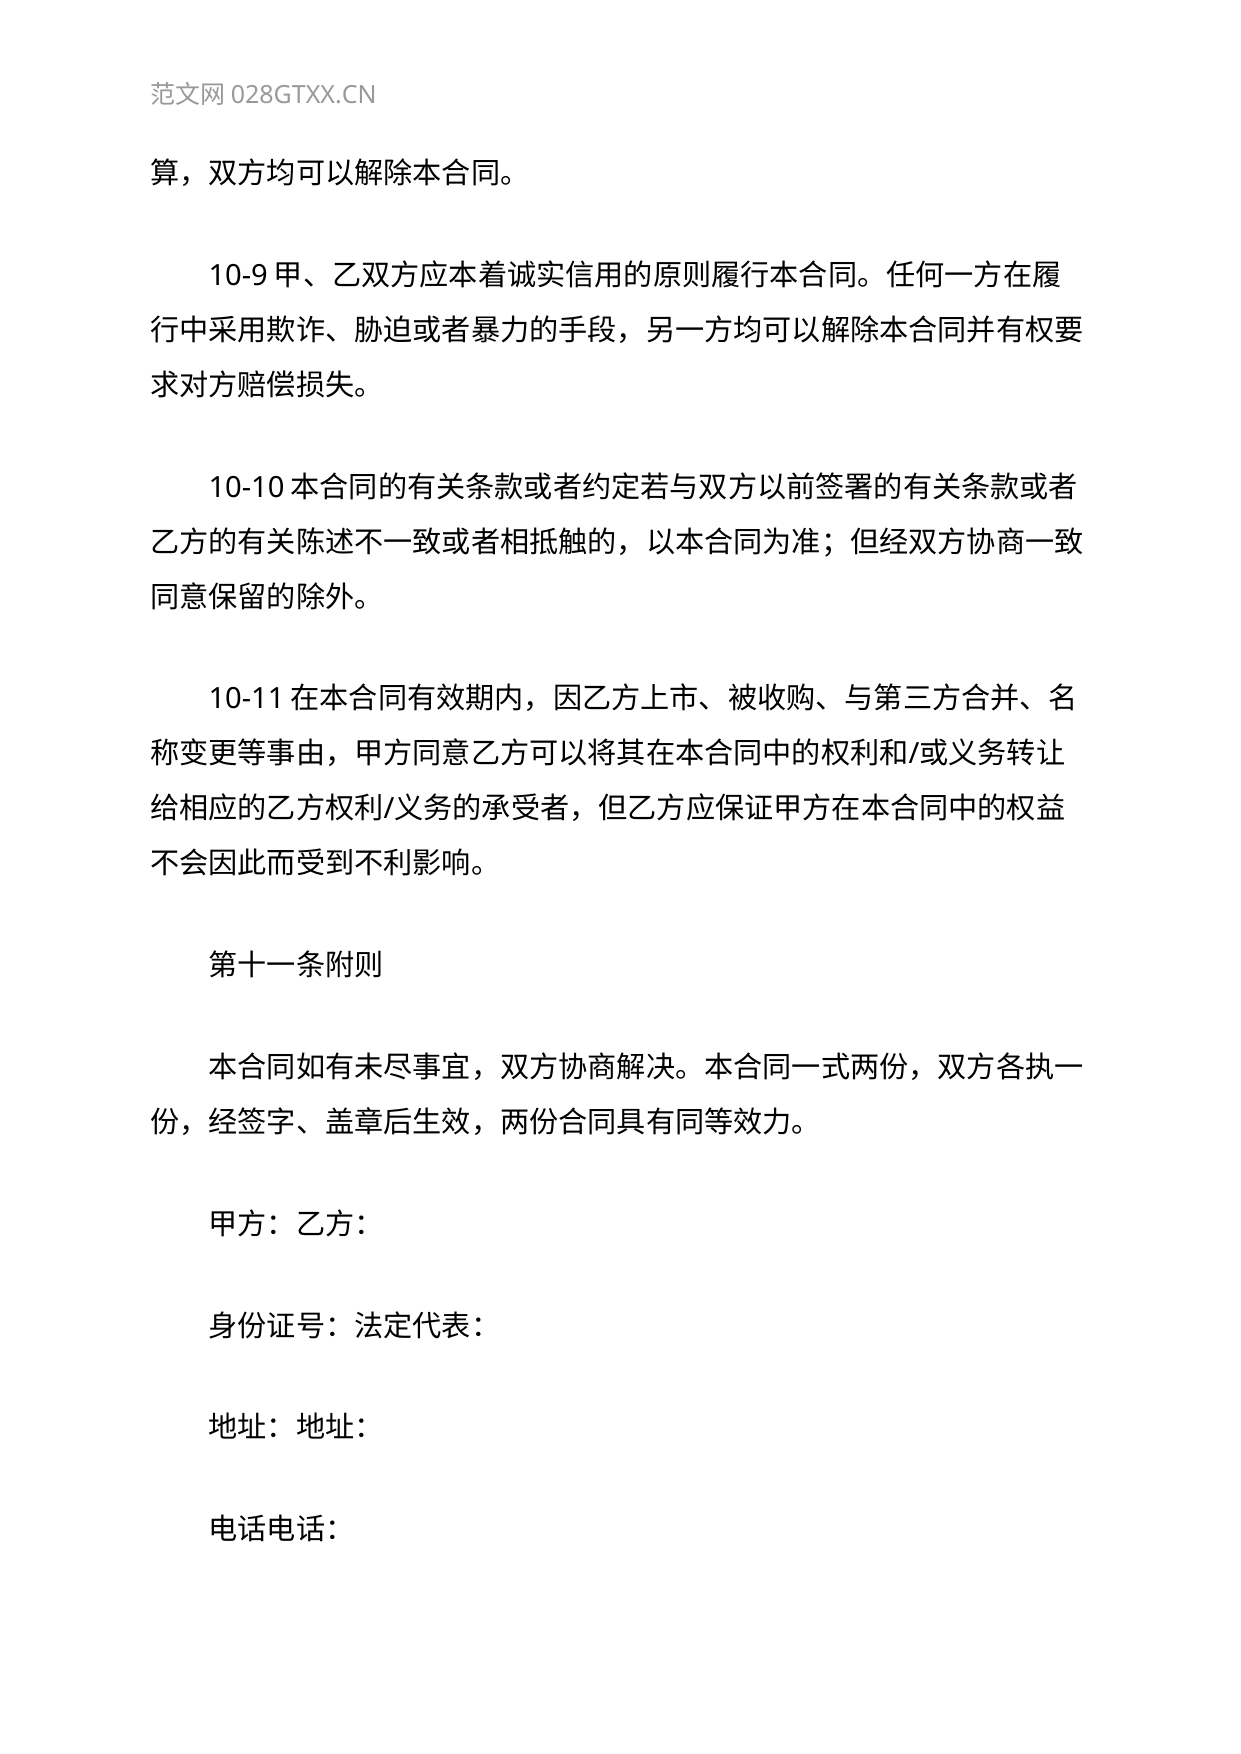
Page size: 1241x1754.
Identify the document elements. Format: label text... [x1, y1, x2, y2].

text 10-9甲、乙双方应本着诚实信用的原则履行本合同。任何一方在履行中采用欺诈、胁迫或者暴力的手段，另一方均可以解除本合同并有权要求对方赔偿损失。 [150, 252, 1090, 404]
text 电话电话： [150, 1506, 1090, 1548]
text 地址：地址： [150, 1404, 1090, 1446]
text 甲方：乙方： [150, 1200, 1090, 1243]
text 身份证号：法定代表： [150, 1302, 1090, 1344]
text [150, 150, 1090, 192]
text 第十一条附则 [150, 942, 1090, 984]
text 10-11在本合同有效期内，因乙方上市、被收购、与第三方合并、名称变更等事由，甲方同意乙方可以将其在本合同中的权利和/或义务转让给相应的乙方权利/义务的承受者，但乙方应保证甲方在本合同中的权益不会因此而受到不利影响。 [150, 675, 1090, 882]
text 本合同如有未尽事宜，双方协商解决。本合同一式两份，双方各执一份，经签字、盖章后生效，两份合同具有同等效力。 [150, 1044, 1090, 1141]
text 10-10本合同的有关条款或者约定若与双方以前签署的有关条款或者乙方的有关陈述不一致或者相抵触的，以本合同为准；但经双方协商一致同意保留的除外。 [150, 463, 1090, 616]
